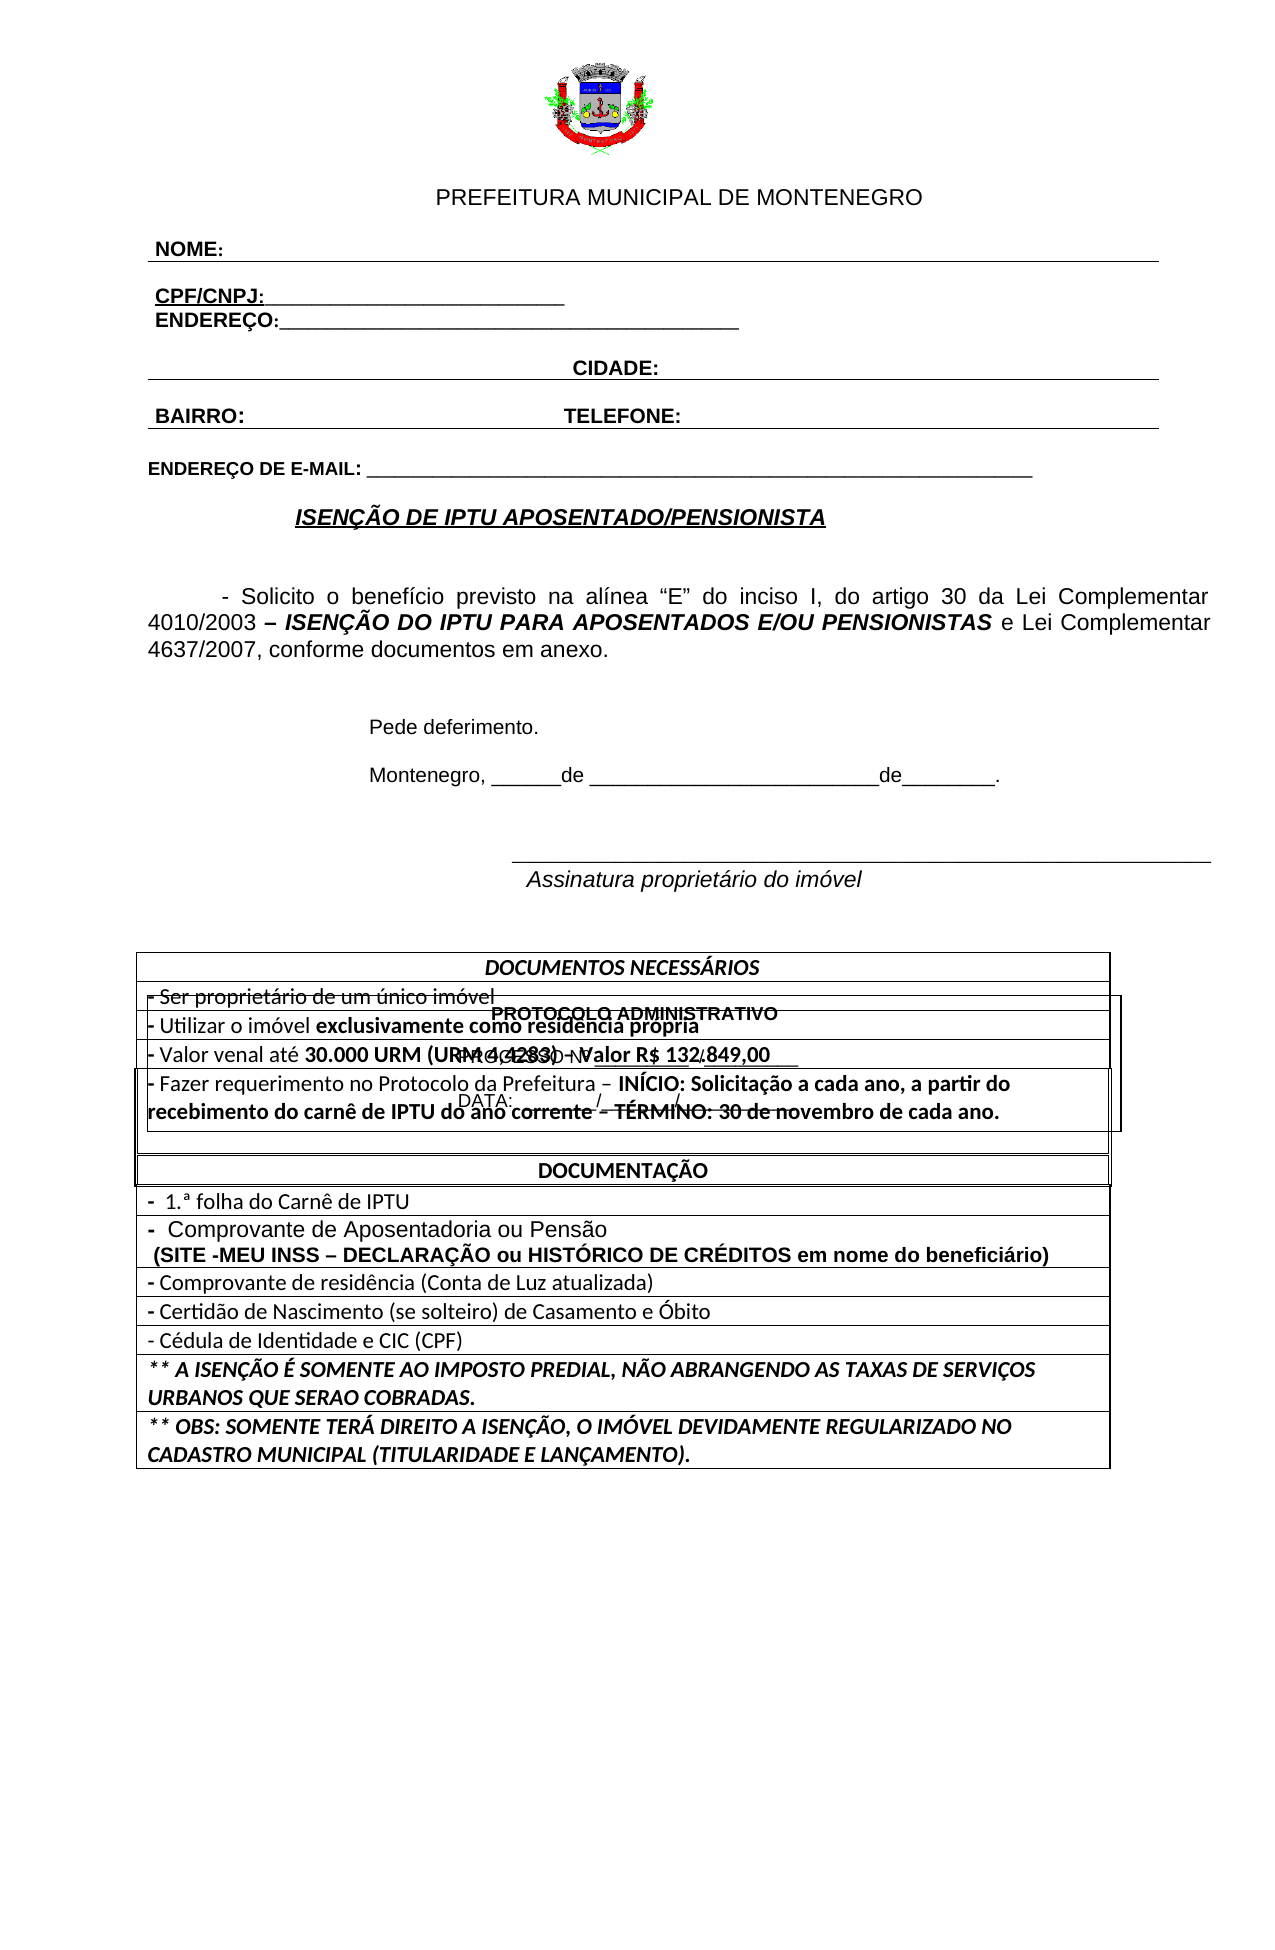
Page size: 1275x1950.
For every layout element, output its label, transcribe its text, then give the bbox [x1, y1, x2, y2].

table_cell - Certidão de Nascimento (se solteiro) de Casamento e Óbito [137, 1297, 1109, 1325]
text ENDEREÇO DE E-MAIL: _______________________________________________________________________ [148, 456, 1211, 480]
text _____________________________________________________________ [148, 839, 1211, 866]
table_header DOCUMENTOS NECESSÁRIOS [137, 953, 1109, 981]
text Montenegro, ______de _________________________de________. [148, 763, 1211, 787]
table_header NOME: [148, 237, 1159, 261]
table_cell - 1.ª folha do Carnê de IPTU [137, 1187, 1109, 1215]
table_cell - Comprovante de residência (Conta de Luz atualizada) [137, 1268, 1109, 1296]
table_cell ** A ISENÇÃO É SOMENTE AO IMPOSTO PREDIAL, NÃO ABRANGENDO AS TAXAS DE SERVIÇOS URBANOS QUE SERAO COBRADAS. [137, 1355, 1109, 1411]
table_cell BAIRRO: TELEFONE: [148, 380, 1159, 428]
title PREFEITURA MUNICIPAL DE MONTENEGRO [148, 184, 1211, 211]
picture [542, 59, 654, 156]
table_cell - Cédula de Identidade e CIC (CPF) [137, 1326, 1109, 1354]
table_cell DOCUMENTAÇÃO [138, 1156, 1108, 1184]
table_cell - Fazer requerimento no Protocolo da Prefeitura – INÍCIO: Solicitação a cada ano, a partir do recebimento do carnê de IPTU do ano corrente – TÉRMINO: 30 de novembro de cada ano. [138, 1069, 1108, 1153]
subtitle Assinatura proprietário do imóvel [148, 866, 1211, 892]
table_cell - Comprovante de Aposentadoria ou Pensão (SITE -MEU INSS – DECLARAÇÃO ou HISTÓRICO DE CRÉDITOS em nome do beneficiário) [137, 1216, 1109, 1267]
text ISENÇÃO DE IPTU APOSENTADO/PENSIONISTA [148, 504, 1211, 530]
table_cell - Ser proprietário de um único imóvel [137, 982, 1109, 1010]
table_cell ** OBS: SOMENTE TERÁ DIREITO A ISENÇÃO, O IMÓVEL DEVIDAMENTE REGULARIZADO NO CADASTRO MUNICIPAL (TITULARIDADE E LANÇAMENTO). [137, 1412, 1109, 1468]
table_cell - Valor venal até 30.000 URM (URM 4,4283) – Valor R$ 132.849,00 [137, 1040, 1109, 1068]
text Pede deferimento. [148, 714, 1211, 738]
table_cell - Utilizar o imóvel exclusivamente como residência própria [137, 1011, 1109, 1039]
text - Solicito o benefício previsto na alínea “E” do inciso I, do artigo 30 da Lei Complementar 4010/2003 – ISENÇÃO DO IPTU PARA APOSENTADOS E/OU PENSIONISTAS e Lei Complementar 4637/2007, conforme documentos em anexo. [148, 583, 1211, 662]
table_cell CPF/CNPJ:________________________________ ENDEREÇO:_________________________________________________ CIDADE: [148, 262, 1159, 379]
